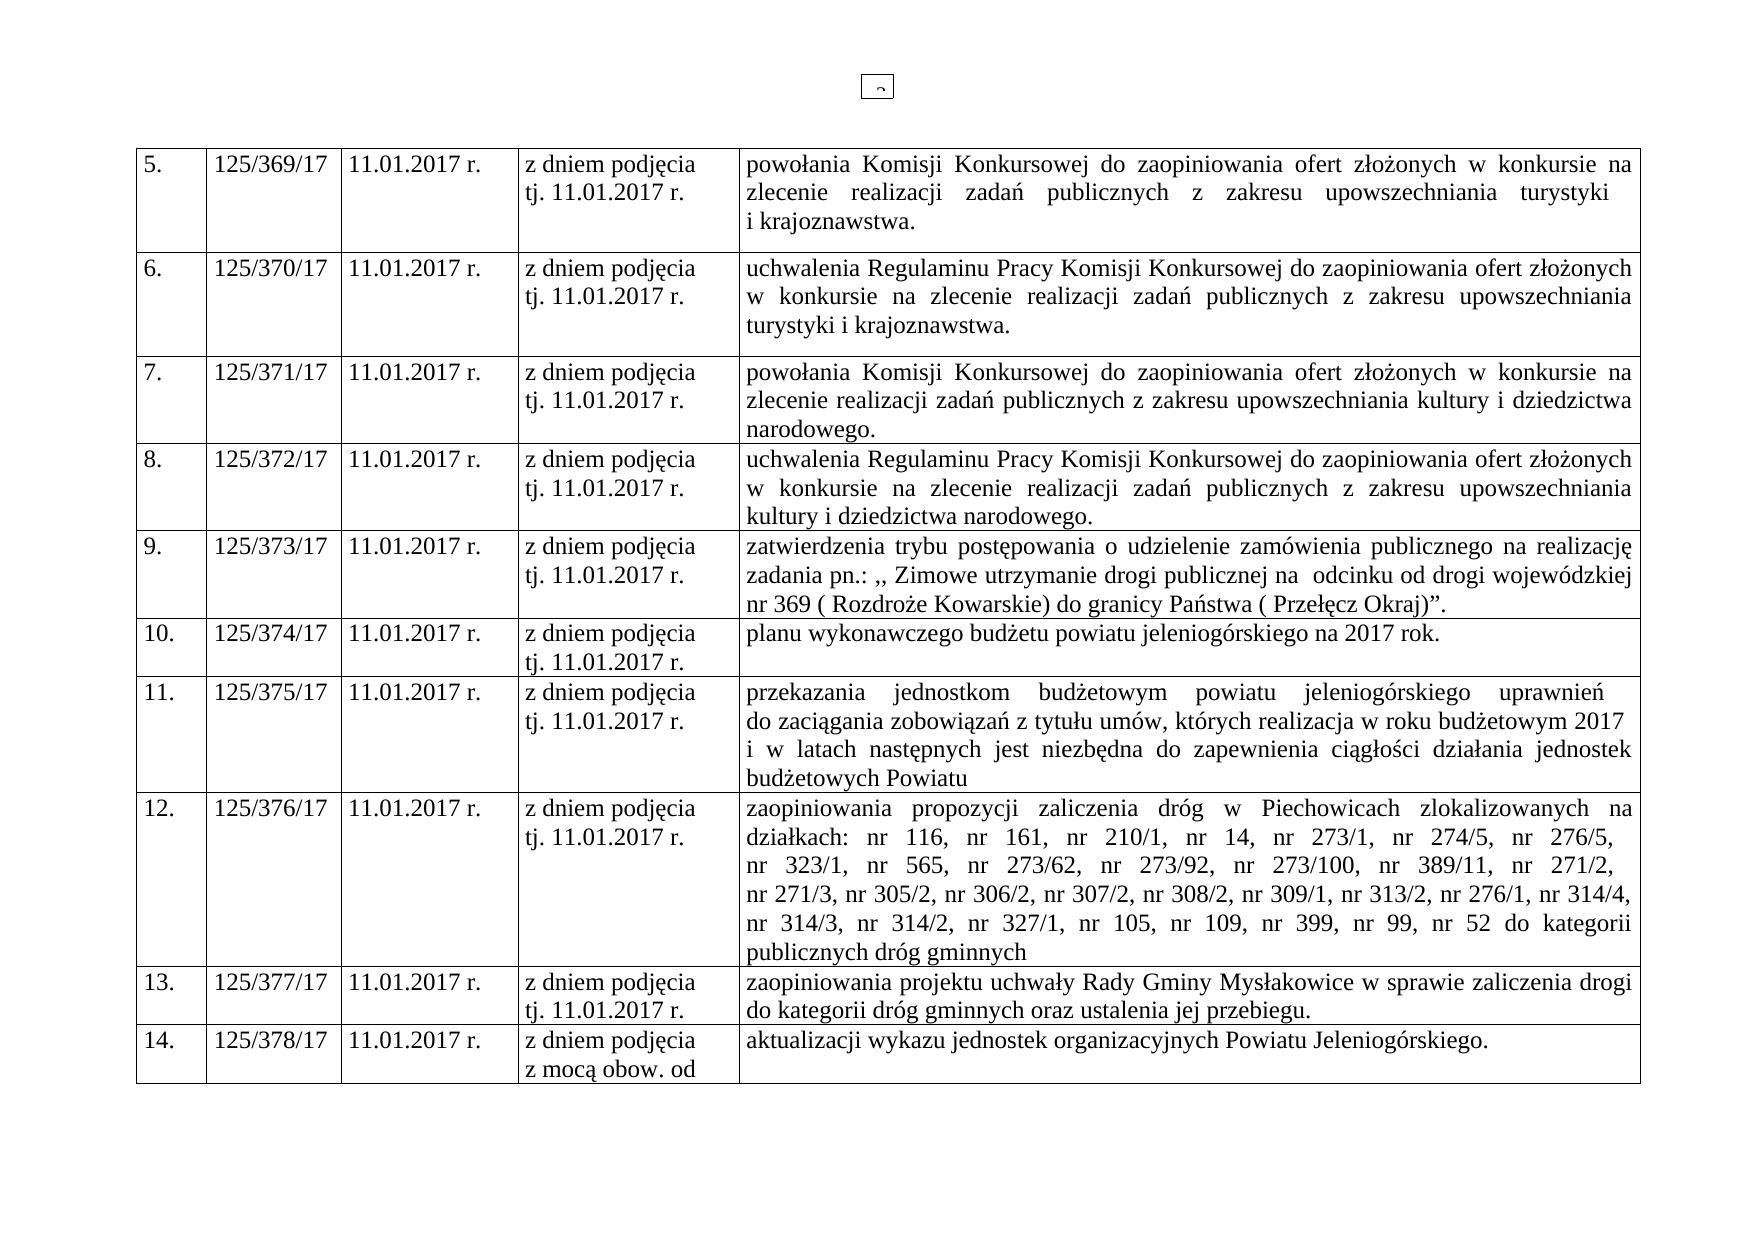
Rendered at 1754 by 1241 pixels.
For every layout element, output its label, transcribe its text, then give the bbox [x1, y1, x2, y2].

table_cell 9. [137, 531, 206, 617]
table_cell 14. [137, 1025, 206, 1083]
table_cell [519, 1025, 739, 1083]
table_cell 125/372/17 [207, 444, 341, 530]
table_cell uchwalenia Regulaminu Pracy Komisji Konkursowej do zaopiniowania ofert złożonych w konkursie na zlecenie realizacji zadań publicznych z zakresu upowszechniania turystyki i krajoznawstwa. [740, 253, 1640, 356]
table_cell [519, 149, 739, 252]
table_cell 125/371/17 [207, 357, 341, 443]
table_cell 125/375/17 [207, 677, 341, 792]
table_cell 6. [137, 253, 206, 356]
table_cell 11.01.2017 r. [342, 793, 518, 966]
table_cell 125/373/17 [207, 531, 341, 617]
table_cell zaopiniowania propozycji zaliczenia dróg w Piechowicach zlokalizowanych na działkach: nr 116, nr 161, nr 210/1, nr 14, nr 273/1, nr 274/5, nr 276/5, nr 323/1, nr 565, nr 273/62, nr 273/92, nr 273/100, nr 389/11, nr 271/2, nr 271/3, nr 305/2, nr 306/2, nr 307/2, nr 308/2, nr 309/1, nr 313/2, nr 276/1, nr 314/4, nr 314/3, nr 314/2, nr 327/1, nr 105, nr 109, nr 399, nr 99, nr 52 do kategorii publicznych dróg gminnych [740, 793, 1640, 966]
table_cell powołania Komisji Konkursowej do zaopiniowania ofert złożonych w konkursie na zlecenie realizacji zadań publicznych z zakresu upowszechniania kultury i dziedzictwa narodowego. [740, 357, 1640, 443]
table_cell z dniem podjęcia tj. 11.01.2017 r. [519, 793, 739, 966]
table_cell 11.01.2017 r. [342, 1025, 518, 1083]
table_cell 125/376/17 [207, 793, 341, 966]
table_cell zaopiniowania projektu uchwały Rady Gminy Mysłakowice w sprawie zaliczenia drogi do kategorii dróg gminnych oraz ustalenia jej przebiegu. [740, 967, 1640, 1024]
table_cell 8. [137, 444, 206, 530]
table_cell 12. [137, 793, 206, 966]
table_cell przekazania jednostkom budżetowym powiatu jeleniogórskiego uprawnień do zaciągania zobowiązań z tytułu umów, których realizacja w roku budżetowym 2017 i w latach następnych jest niezbędna do zapewnienia ciągłości działania jednostek budżetowych Powiatu [740, 677, 1640, 792]
table_cell 125/377/17 [207, 967, 341, 1024]
table_cell 11.01.2017 r. [342, 444, 518, 530]
table_cell 11.01.2017 r. [342, 253, 518, 356]
table_cell z dniem podjęcia tj. 11.01.2017 r. [519, 357, 739, 443]
table_cell zatwierdzenia trybu postępowania o udzielenie zamówienia publicznego na realizację zadania pn.: ,, Zimowe utrzymanie drogi publicznej na odcinku od drogi wojewódzkiej nr 369 ( Rozdroże Kowarskie) do granicy Państwa ( Przełęcz Okraj)”. [740, 531, 1640, 617]
table_cell planu wykonawczego budżetu powiatu jeleniogórskiego na 2017 rok. [740, 619, 1640, 676]
table_cell 11.01.2017 r. [342, 619, 518, 676]
table_cell powołania Komisji Konkursowej do zaopiniowania ofert złożonych w konkursie na zlecenie realizacji zadań publicznych z zakresu upowszechniania turystyki i krajoznawstwa. [740, 149, 1640, 252]
table_cell z dniem podjęcia tj. 11.01.2017 r. [519, 967, 739, 1024]
table_cell z dniem podjęcia tj. 11.01.2017 r. [519, 253, 739, 356]
table_cell 11.01.2017 r. [342, 677, 518, 792]
table_cell z dniem podjęcia tj. 11.01.2017 r. [519, 677, 739, 792]
table_cell 11.01.2017 r. [342, 149, 518, 252]
table_cell 11.01.2017 r. [342, 967, 518, 1024]
table_cell 11.01.2017 r. [342, 531, 518, 617]
table_cell 125/374/17 [207, 619, 341, 676]
table_cell z dniem podjęcia tj. 11.01.2017 r. [519, 531, 739, 617]
table_cell 10. [137, 619, 206, 676]
table_cell 125/369/17 [207, 149, 341, 252]
table_cell 125/370/17 [207, 253, 341, 356]
table_cell 5. [137, 149, 206, 252]
table_cell 7. [137, 357, 206, 443]
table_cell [740, 1025, 1640, 1083]
table_cell 11. [137, 677, 206, 792]
table_cell z dniem podjęcia tj. 11.01.2017 r. [519, 444, 739, 530]
table_cell 11.01.2017 r. [342, 357, 518, 443]
table_cell uchwalenia Regulaminu Pracy Komisji Konkursowej do zaopiniowania ofert złożonych w konkursie na zlecenie realizacji zadań publicznych z zakresu upowszechniania kultury i dziedzictwa narodowego. [740, 444, 1640, 530]
table_cell 125/378/17 [207, 1025, 341, 1083]
table_cell z dniem podjęcia tj. 11.01.2017 r. [519, 619, 739, 676]
table_cell 13. [137, 967, 206, 1024]
